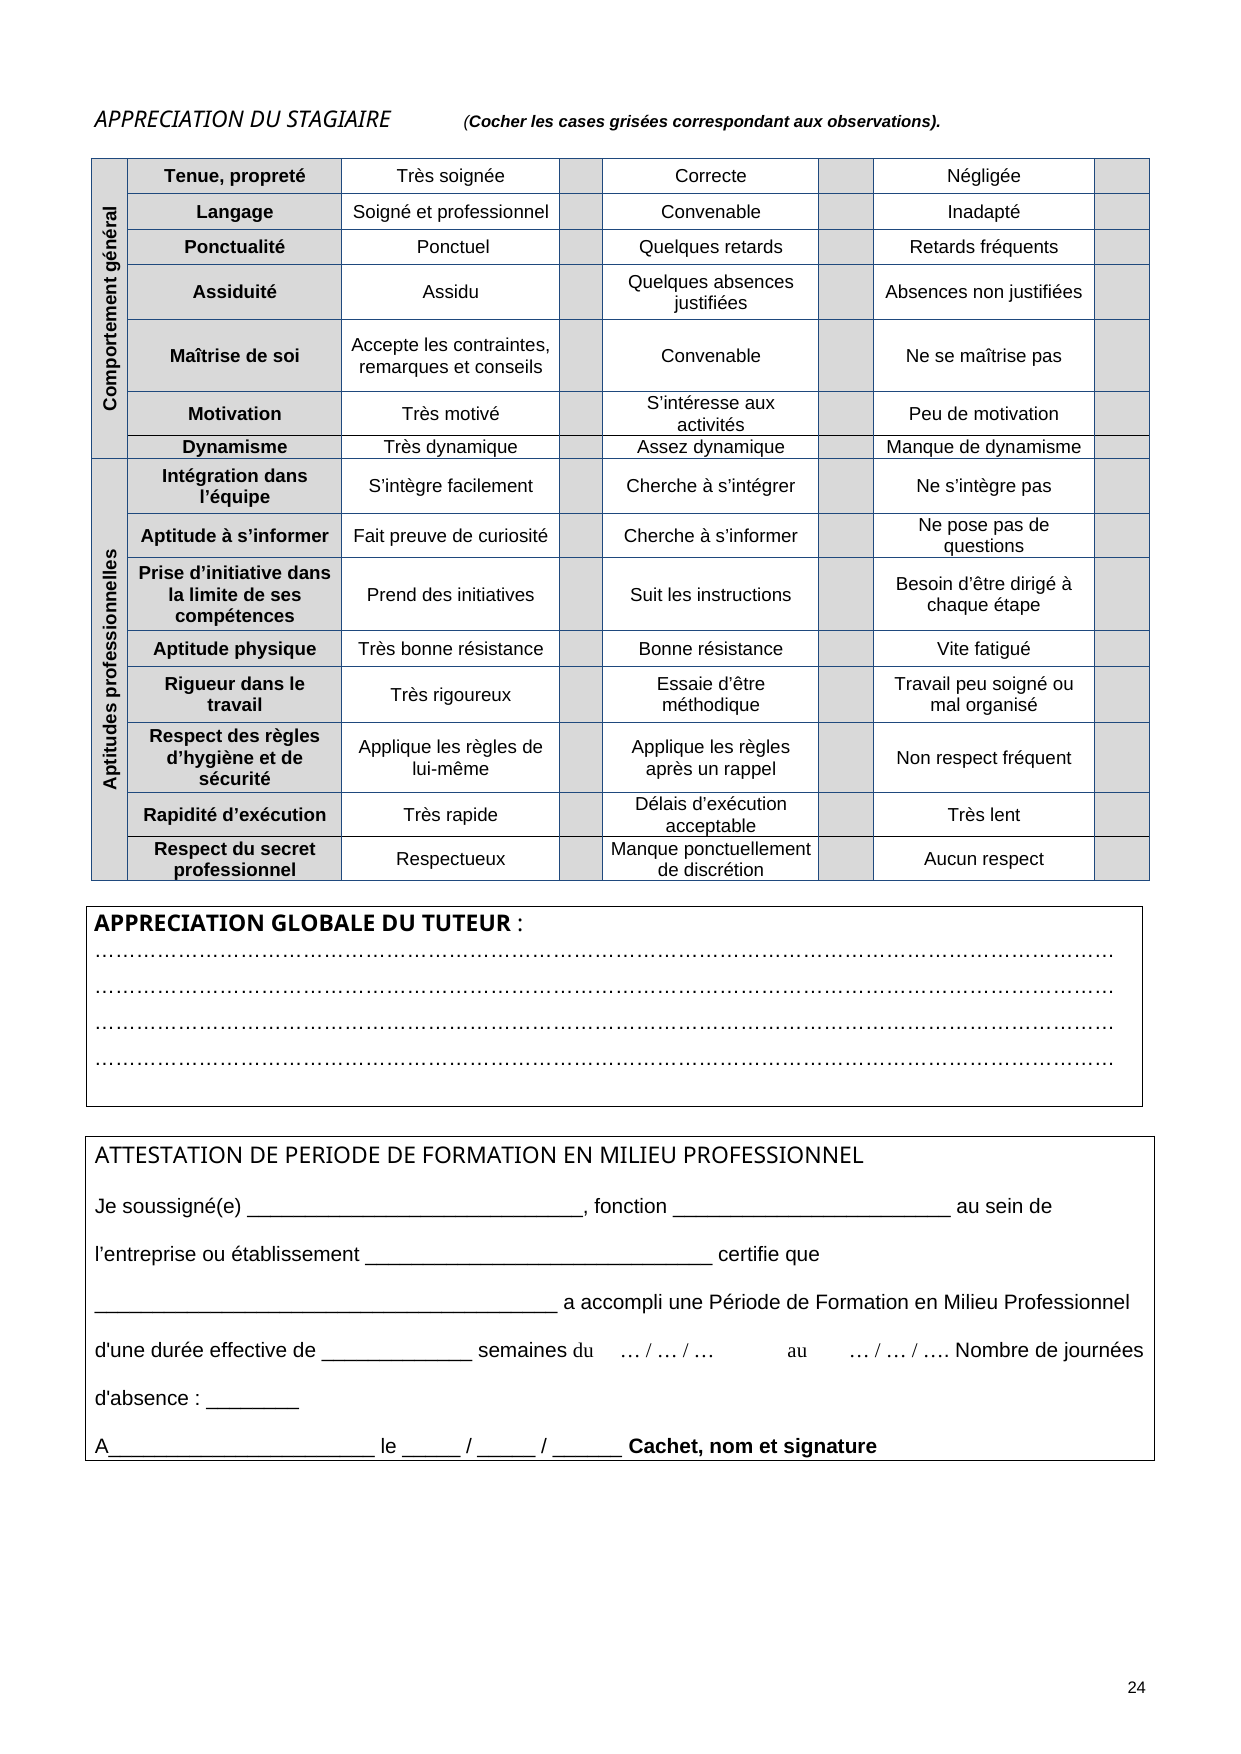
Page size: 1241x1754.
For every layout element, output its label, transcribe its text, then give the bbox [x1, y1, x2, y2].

table_cell [1095, 459, 1149, 513]
table_cell Assez dynamique [603, 436, 818, 458]
table_cell Cherche à s’intégrer [603, 459, 818, 513]
table_cell [819, 459, 873, 513]
text Je soussigné(e) _____________________________, fonction ________________________ au sein de l’entreprise ou établissement ______________________________ certifie que ________________________________________ a accompli une Période de Formation en Milieu Professionnel d'une durée effective de _____________ semaines du … / … / … au … / … / …. Nombre de journées d'absence : ________ [94, 1194, 1146, 1410]
table_cell [560, 392, 602, 435]
table_cell Très motivé [342, 392, 559, 435]
text ATTESTATION DE PERIODE DE FORMATION EN MILIEU PROFESSIONNEL [86, 1137, 1154, 1170]
table_cell Ne se maîtrise pas [874, 320, 1094, 391]
table_cell [560, 631, 602, 666]
table_cell [819, 558, 873, 630]
table_cell [1095, 793, 1149, 836]
table_cell Très dynamique [342, 436, 559, 458]
table_cell Aptitudes professionnelles [92, 459, 127, 880]
table_cell [819, 436, 873, 458]
table_cell Respect du secret professionnel [128, 837, 341, 880]
table_cell [1095, 723, 1149, 792]
table_cell [1095, 230, 1149, 264]
table_cell Ponctuel [342, 230, 559, 264]
table_cell [819, 793, 873, 836]
table_cell [560, 230, 602, 264]
table_cell [819, 320, 873, 391]
table_cell Vite fatigué [874, 631, 1094, 666]
table_cell [819, 265, 873, 319]
table_cell [819, 194, 873, 229]
table_cell [1095, 667, 1149, 722]
table_cell [560, 320, 602, 391]
table_cell Besoin d’être dirigé à chaque étape [874, 558, 1094, 630]
table_cell [819, 230, 873, 264]
table_cell Bonne résistance [603, 631, 818, 666]
table_cell [560, 793, 602, 836]
table_cell [560, 558, 602, 630]
text A_______________________ le _____ / _____ / ______ Cachet, nom et signature [86, 1431, 1154, 1460]
table_cell [1095, 436, 1149, 458]
table_cell Délais d’exécution acceptable [603, 793, 818, 836]
table_cell Motivation [128, 392, 341, 435]
table_header [560, 159, 602, 193]
table_cell Assidu [342, 265, 559, 319]
table_cell [560, 194, 602, 229]
table_cell [819, 392, 873, 435]
table_cell Absences non justifiées [874, 265, 1094, 319]
table_header [1095, 159, 1149, 193]
table_cell [560, 723, 602, 792]
table_cell [1095, 194, 1149, 229]
table_cell [560, 436, 602, 458]
table_header [819, 159, 873, 193]
table_cell Essaie d’être méthodique [603, 667, 818, 722]
table_cell Ponctualité [128, 230, 341, 264]
table_cell Respect des règles d’hygiène et de sécurité [128, 723, 341, 792]
table_cell [560, 837, 602, 880]
table_cell [819, 631, 873, 666]
table_header Négligée [874, 159, 1094, 193]
table_header APPRECIATION GLOBALE DU TUTEUR : ………………………………………………………………………………………………………………………………… ………………………………………………………………………………………………………………………………… ………………………………………………………………………………………………………………………………… ………………………………………………………………………………………………………………………………… [87, 907, 1142, 1106]
table_cell [819, 723, 873, 792]
table_cell Ne s’intègre pas [874, 459, 1094, 513]
table_cell Maîtrise de soi [128, 320, 341, 391]
table_cell Ne pose pas de questions [874, 514, 1094, 557]
table_cell [560, 265, 602, 319]
table_cell Intégration dans l’équipe [128, 459, 341, 513]
table_cell Convenable [603, 320, 818, 391]
table_cell Applique les règles de lui-même [342, 723, 559, 792]
table_cell Très bonne résistance [342, 631, 559, 666]
table_cell Cherche à s’informer [603, 514, 818, 557]
table_cell Très lent [874, 793, 1094, 836]
table_cell Aucun respect [874, 837, 1094, 880]
table_cell Fait preuve de curiosité [342, 514, 559, 557]
table_cell Travail peu soigné ou mal organisé [874, 667, 1094, 722]
table_cell [819, 667, 873, 722]
table_cell Non respect fréquent [874, 723, 1094, 792]
table_cell [1095, 837, 1149, 880]
table_cell Convenable [603, 194, 818, 229]
table_cell Applique les règles après un rappel [603, 723, 818, 792]
table_cell Suit les instructions [603, 558, 818, 630]
table_cell Aptitude à s’informer [128, 514, 341, 557]
table_cell Très rapide [342, 793, 559, 836]
table_header Correcte [603, 159, 818, 193]
table_cell [560, 514, 602, 557]
table_cell Soigné et professionnel [342, 194, 559, 229]
table_cell Prend des initiatives [342, 558, 559, 630]
table_cell Prise d’initiative dans la limite de ses compétences [128, 558, 341, 630]
table_cell [1095, 558, 1149, 630]
table_cell [560, 459, 602, 513]
table_cell Accepte les contraintes, remarques et conseils [342, 320, 559, 391]
table_cell Manque de dynamisme [874, 436, 1094, 458]
table_cell [1095, 631, 1149, 666]
table_cell Quelques retards [603, 230, 818, 264]
table_cell S’intègre facilement [342, 459, 559, 513]
table_cell Dynamisme [128, 436, 341, 458]
table_cell [1095, 265, 1149, 319]
table_cell Inadapté [874, 194, 1094, 229]
table_cell [560, 667, 602, 722]
table_cell [1095, 392, 1149, 435]
table_cell Rapidité d’exécution [128, 793, 341, 836]
table_cell [1095, 514, 1149, 557]
table_cell S’intéresse aux activités [603, 392, 818, 435]
table_cell [819, 837, 873, 880]
table_header Comportement général [92, 159, 127, 458]
table_cell Assiduité [128, 265, 341, 319]
table_cell Langage [128, 194, 341, 229]
table_cell Très rigoureux [342, 667, 559, 722]
table_header Très soignée [342, 159, 559, 193]
table_cell Aptitude physique [128, 631, 341, 666]
table_cell [1095, 320, 1149, 391]
table_cell Rigueur dans le travail [128, 667, 341, 722]
table_cell Respectueux [342, 837, 559, 880]
table_cell Retards fréquents [874, 230, 1094, 264]
text APPRECIATION DU STAGIAIRE (Cocher les cases grisées correspondant aux observations). [94, 103, 1146, 134]
table_cell Peu de motivation [874, 392, 1094, 435]
table_cell Quelques absences justifiées [603, 265, 818, 319]
table_cell [819, 514, 873, 557]
table_cell Manque ponctuellement de discrétion [603, 837, 818, 880]
table_header Tenue, propreté [128, 159, 341, 193]
